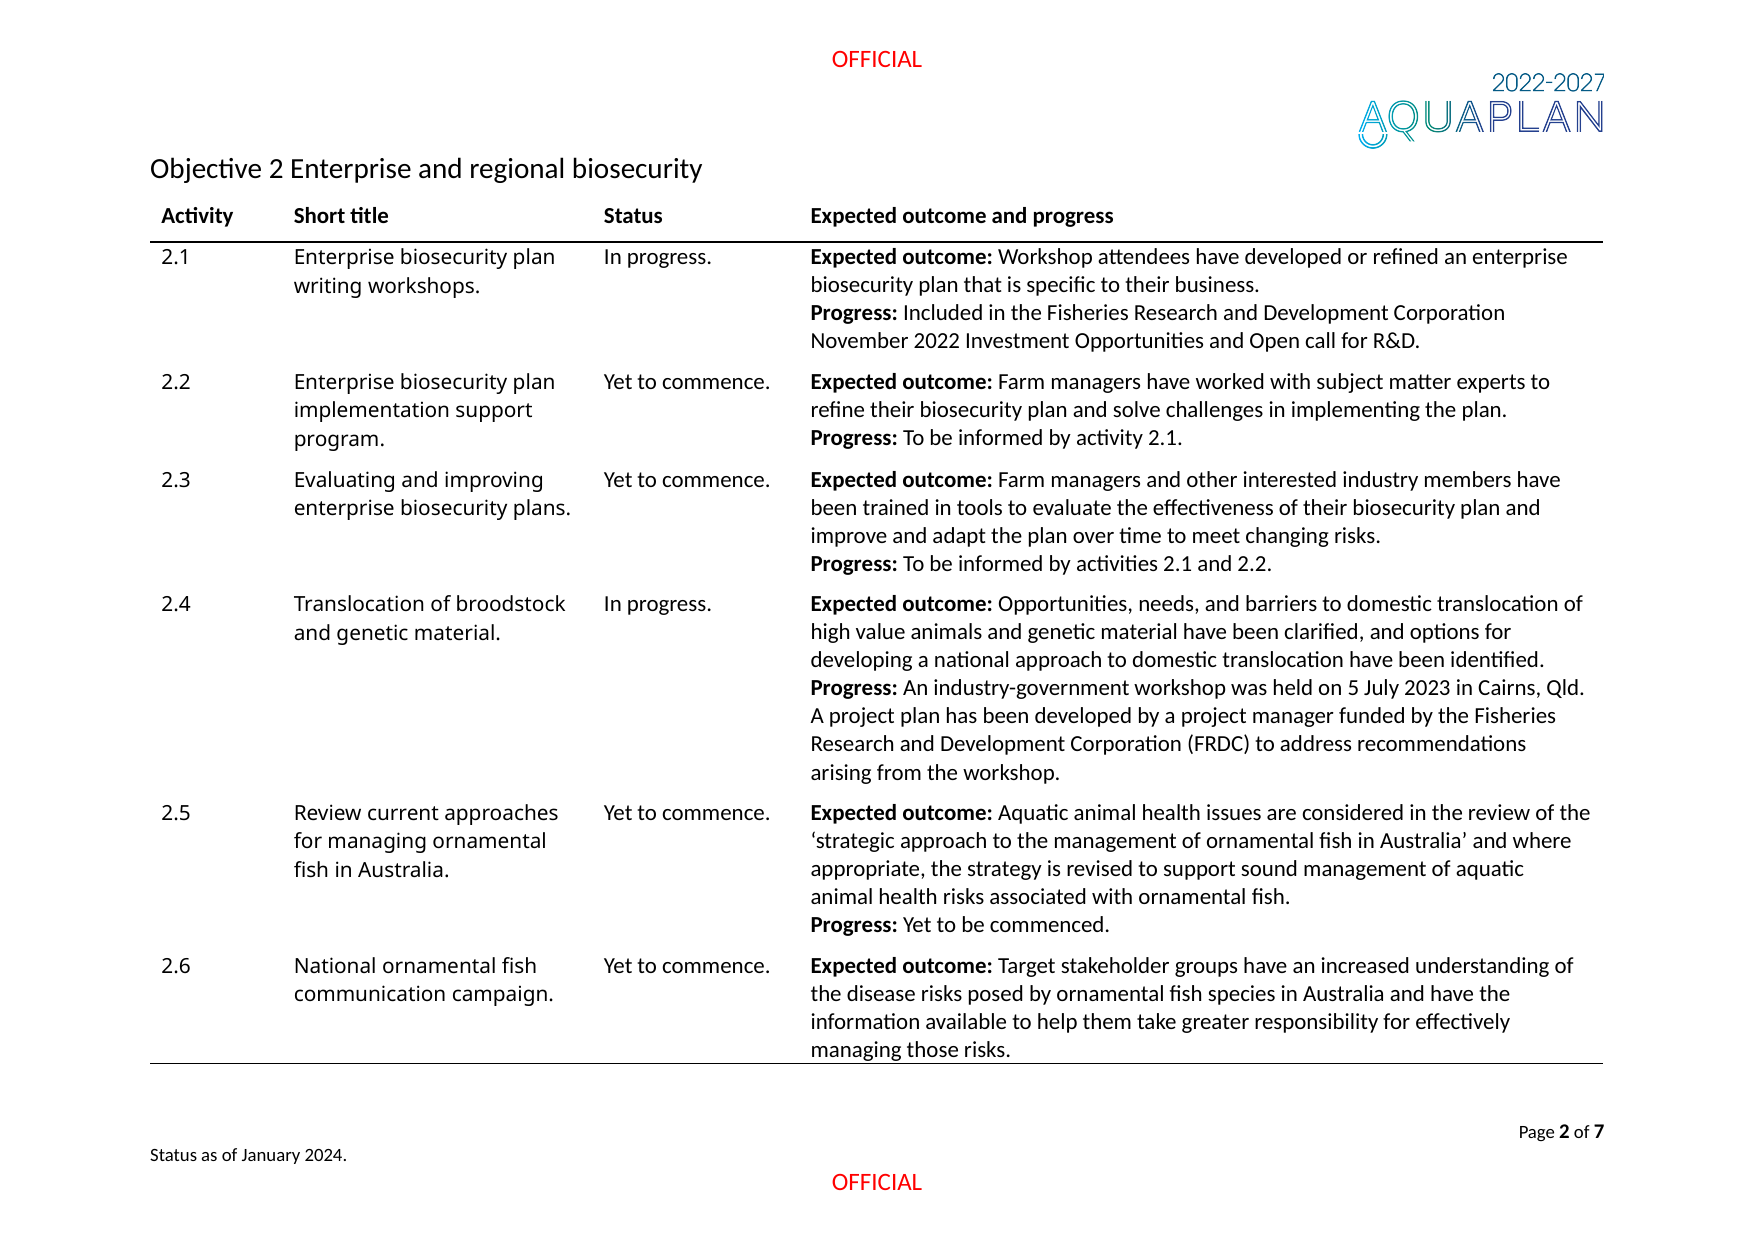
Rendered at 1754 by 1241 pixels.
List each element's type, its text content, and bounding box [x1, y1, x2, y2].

table_cell Translocation of broodstock and genetic material. [282, 590, 592, 798]
picture [1358, 73, 1604, 149]
table_cell Yet to commence. [593, 367, 799, 465]
table_cell Expected outcome: Aquatic animal health issues are considered in the review of the ‘strategic approach to the management of ornamental fish in Australia’ and where appropriate, the strategy is revised to support sound management of aquatic animal health risks associated with ornamental fish. Progress: Yet to be commenced. [799, 798, 1603, 951]
table_header Expected outcome and progress [799, 201, 1603, 241]
table_cell Evaluating and improving enterprise biosecurity plans. [282, 465, 592, 589]
table_cell Expected outcome: Farm managers and other interested industry members have been trained in tools to evaluate the effectiveness of their biosecurity plan and improve and adapt the plan over time to meet changing risks. Progress: To be informed by activities 2.1 and 2.2. [799, 465, 1603, 589]
table_cell Enterprise biosecurity plan writing workshops. [282, 243, 592, 367]
table_cell 2.5 [150, 798, 282, 951]
table_cell Review current approaches for managing ornamental fish in Australia. [282, 798, 592, 951]
table_cell In progress. [593, 243, 799, 367]
table_header Short title [282, 201, 592, 241]
picture [1570, 75, 1577, 89]
table_cell Yet to commence. [593, 465, 799, 589]
picture [1370, 111, 1376, 118]
table_cell Expected outcome: Opportunities, needs, and barriers to domestic translocation of high value animals and genetic material have been clarified, and options for developing a national approach to domestic translocation have been identified. Progress: An industry-government workshop was held on 5 July 2023 in Cairns, Qld. A project plan has been developed by a project manager funded by the Fisheries Research and Development Corporation (FRDC) to address recommendations arising from the workshop. [799, 590, 1603, 798]
picture [1358, 140, 1367, 149]
table_cell 2.1 [150, 243, 282, 367]
picture [1508, 75, 1515, 89]
table_cell Expected outcome: Workshop attendees have developed or refined an enterprise biosecurity plan that is specific to their business. Progress: Included in the Fisheries Research and Development Corporation November 2022 Investment Opportunities and Open call for R&D. [799, 243, 1603, 367]
table_cell 2.2 [150, 367, 282, 465]
table_header Status [593, 201, 799, 241]
table_cell 2.6 [150, 951, 282, 1063]
table_cell Yet to commence. [593, 798, 799, 951]
table_cell In progress. [593, 590, 799, 798]
subtitle Objective 2 Enterprise and regional biosecurity [150, 150, 1604, 186]
table_header Activity [150, 201, 282, 241]
table_cell 2.3 [150, 465, 282, 589]
table_cell Yet to commence. [593, 951, 799, 1063]
table_cell National ornamental fish communication campaign. [282, 951, 592, 1063]
table_cell 2.4 [150, 590, 282, 798]
table_cell Expected outcome: Farm managers have worked with subject matter experts to refine their biosecurity plan and solve challenges in implementing the plan. Progress: To be informed by activity 2.1. [799, 367, 1603, 465]
table_cell Enterprise biosecurity plan implementation support program. [282, 367, 592, 465]
